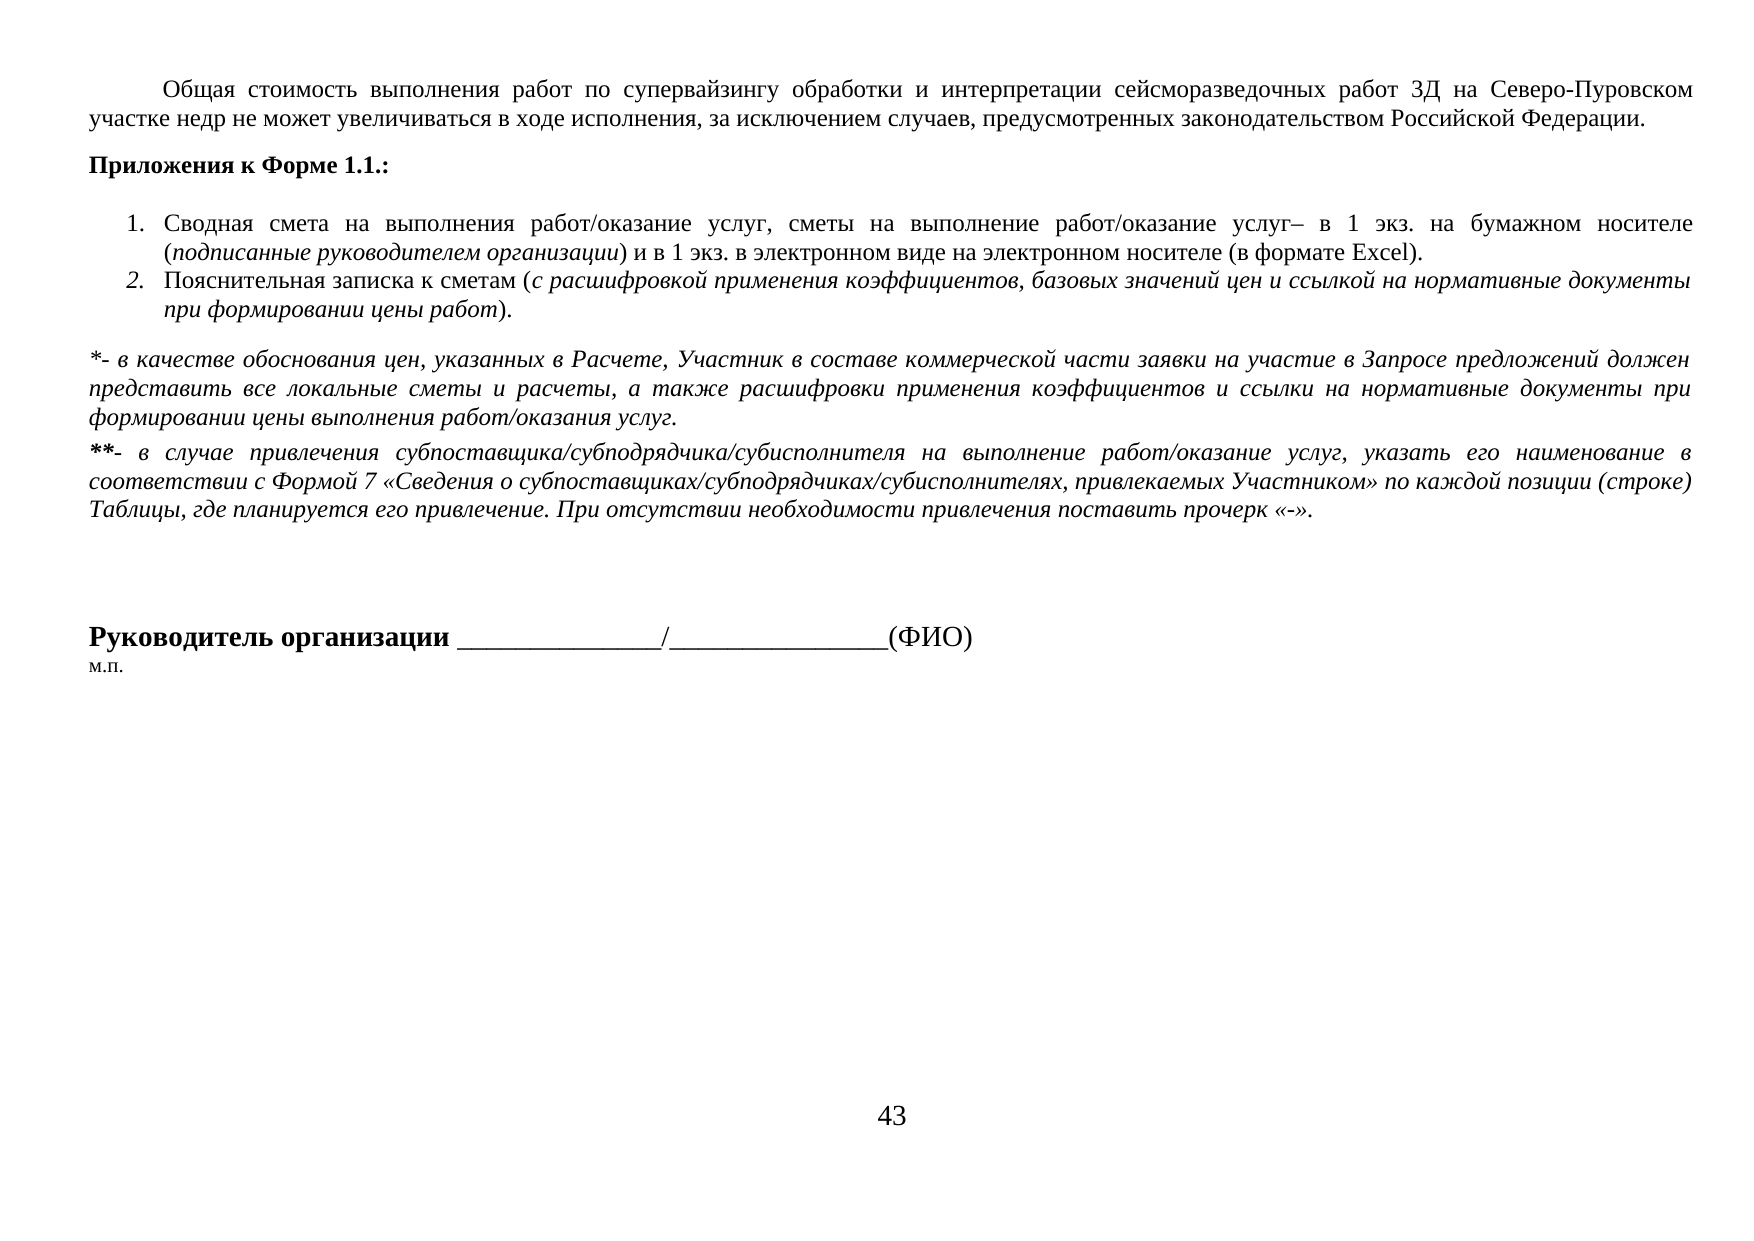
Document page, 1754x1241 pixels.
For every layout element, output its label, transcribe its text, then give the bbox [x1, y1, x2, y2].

list Сводная смета на выполнения работ/оказание услуг, сметы на выполнение работ/оказание услуг– в 1 экз. на бумажном носителе (подписанные руководителем организации) и в 1 экз. в электронном виде на электронном носителе (в формате Excel). [126, 208, 1695, 266]
text Общая стоимость выполнения работ по супервайзингу обработки и интерпретации сейсморазведочных работ 3Д на Северо-Пуровском участке недр не может увеличиваться в ходе исполнения, за исключением случаев, предусмотренных законодательством Российской Федерации. [89, 74, 1695, 131]
list Пояснительная записка к сметам (с расшифровкой применения коэффициентов, базовых значений цен и ссылкой на нормативные документы при формировании цены работ). [126, 266, 1695, 323]
text *- в качестве обоснования цен, указанных в Расчете, Участник в составе коммерческой части заявки на участие в Запросе предложений должен представить все локальные сметы и расчеты, а также расшифровки применения коэффициентов и ссылки на нормативные документы при формировании цены выполнения работ/оказания услуг. [89, 344, 1695, 431]
text Руководитель организации ______________/_______________(ФИО) [89, 619, 1695, 653]
text Приложения к Форме 1.1.: [89, 151, 1695, 179]
text **- в случае привлечения субпоставщика/субподрядчика/субисполнителя на выполнение работ/оказание услуг, указать его наименование в соответствии с Формой 7 «Сведения о субпоставщиках/субподрядчиках/субисполнителях, привлекаемых Участником» по каждой позиции (строке) Таблицы, где планируется его привлечение. При отсутствии необходимости привлечения поставить прочерк «-». [89, 437, 1695, 523]
text м.п. [89, 653, 1695, 677]
